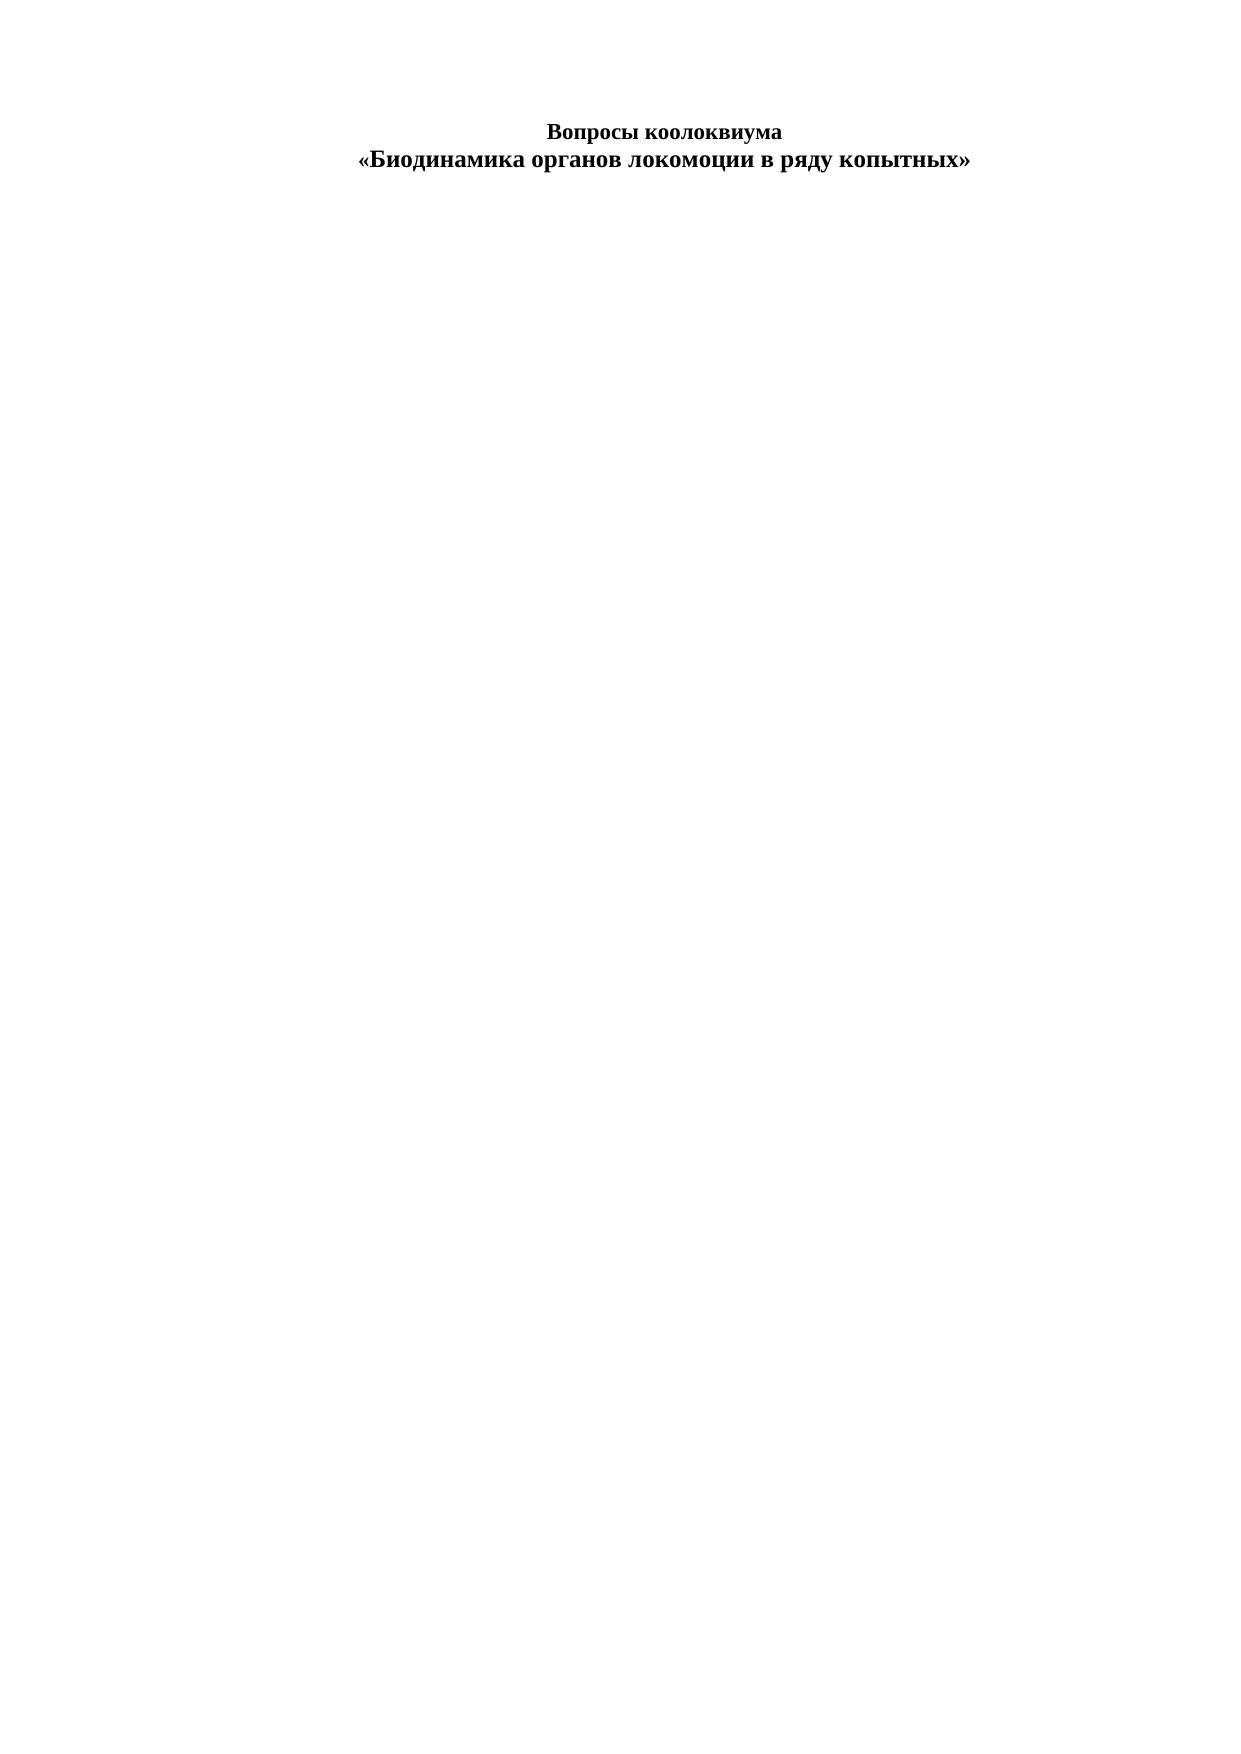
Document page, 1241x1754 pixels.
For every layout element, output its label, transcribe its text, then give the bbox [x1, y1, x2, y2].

text Вопросы коолоквиума [177, 118, 1152, 144]
text «Биодинамика органов локомоции в ряду копытных» [177, 144, 1152, 173]
